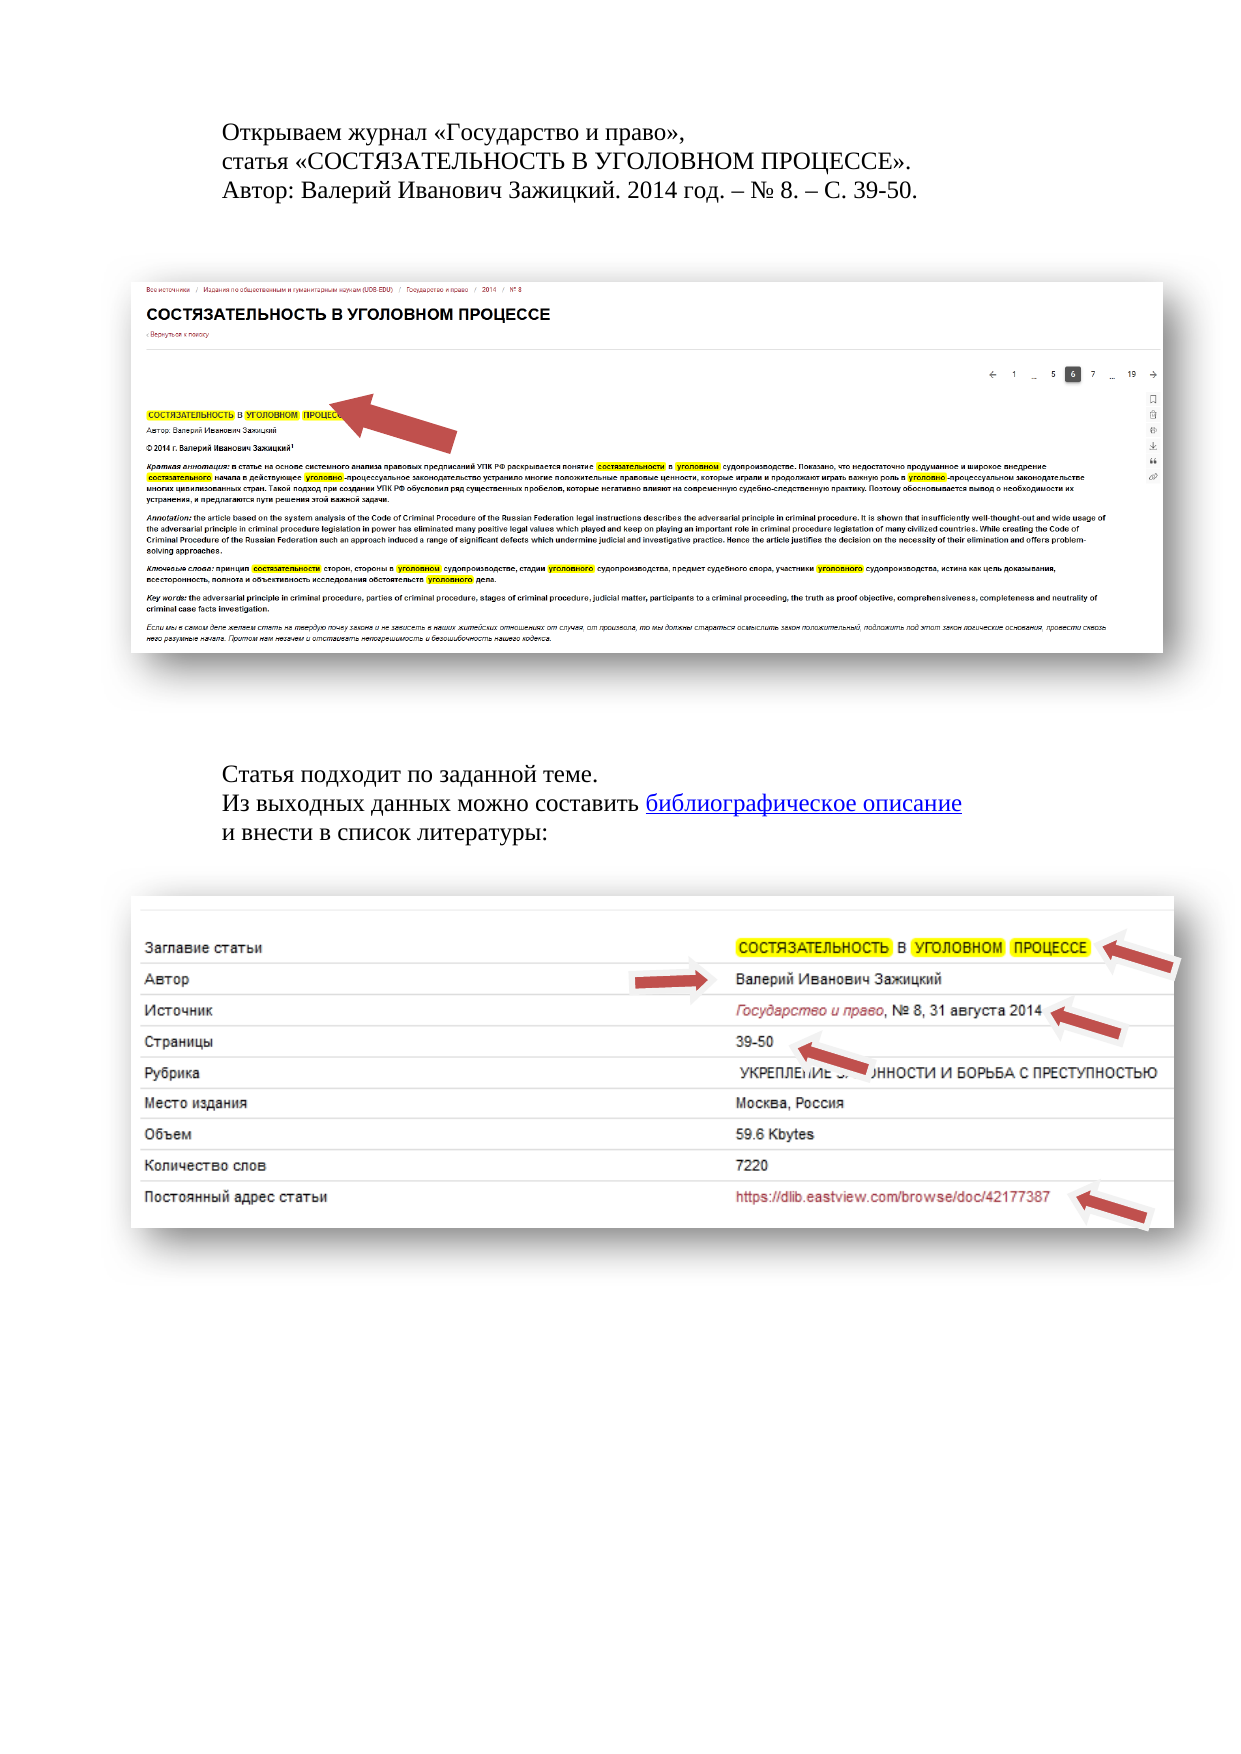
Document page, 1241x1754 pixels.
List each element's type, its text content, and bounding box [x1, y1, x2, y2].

text Из выходных данных можно составить библиографическое описание и внести в список литературы: [222, 788, 1152, 846]
picture [131, 896, 1174, 1228]
text Статья подходит по заданной теме. [222, 759, 1152, 788]
text статья «СОСТЯЗАТЕЛЬНОСТЬ В УГОЛОВНОМ ПРОЦЕССЕ». [222, 146, 1152, 175]
picture [131, 282, 1163, 653]
text Открываем журнал «Государство и право», [222, 117, 1152, 146]
text Автор: Валерий Иванович Зажицкий. 2014 год. – № 8. – С. 39-50. [222, 175, 1152, 204]
